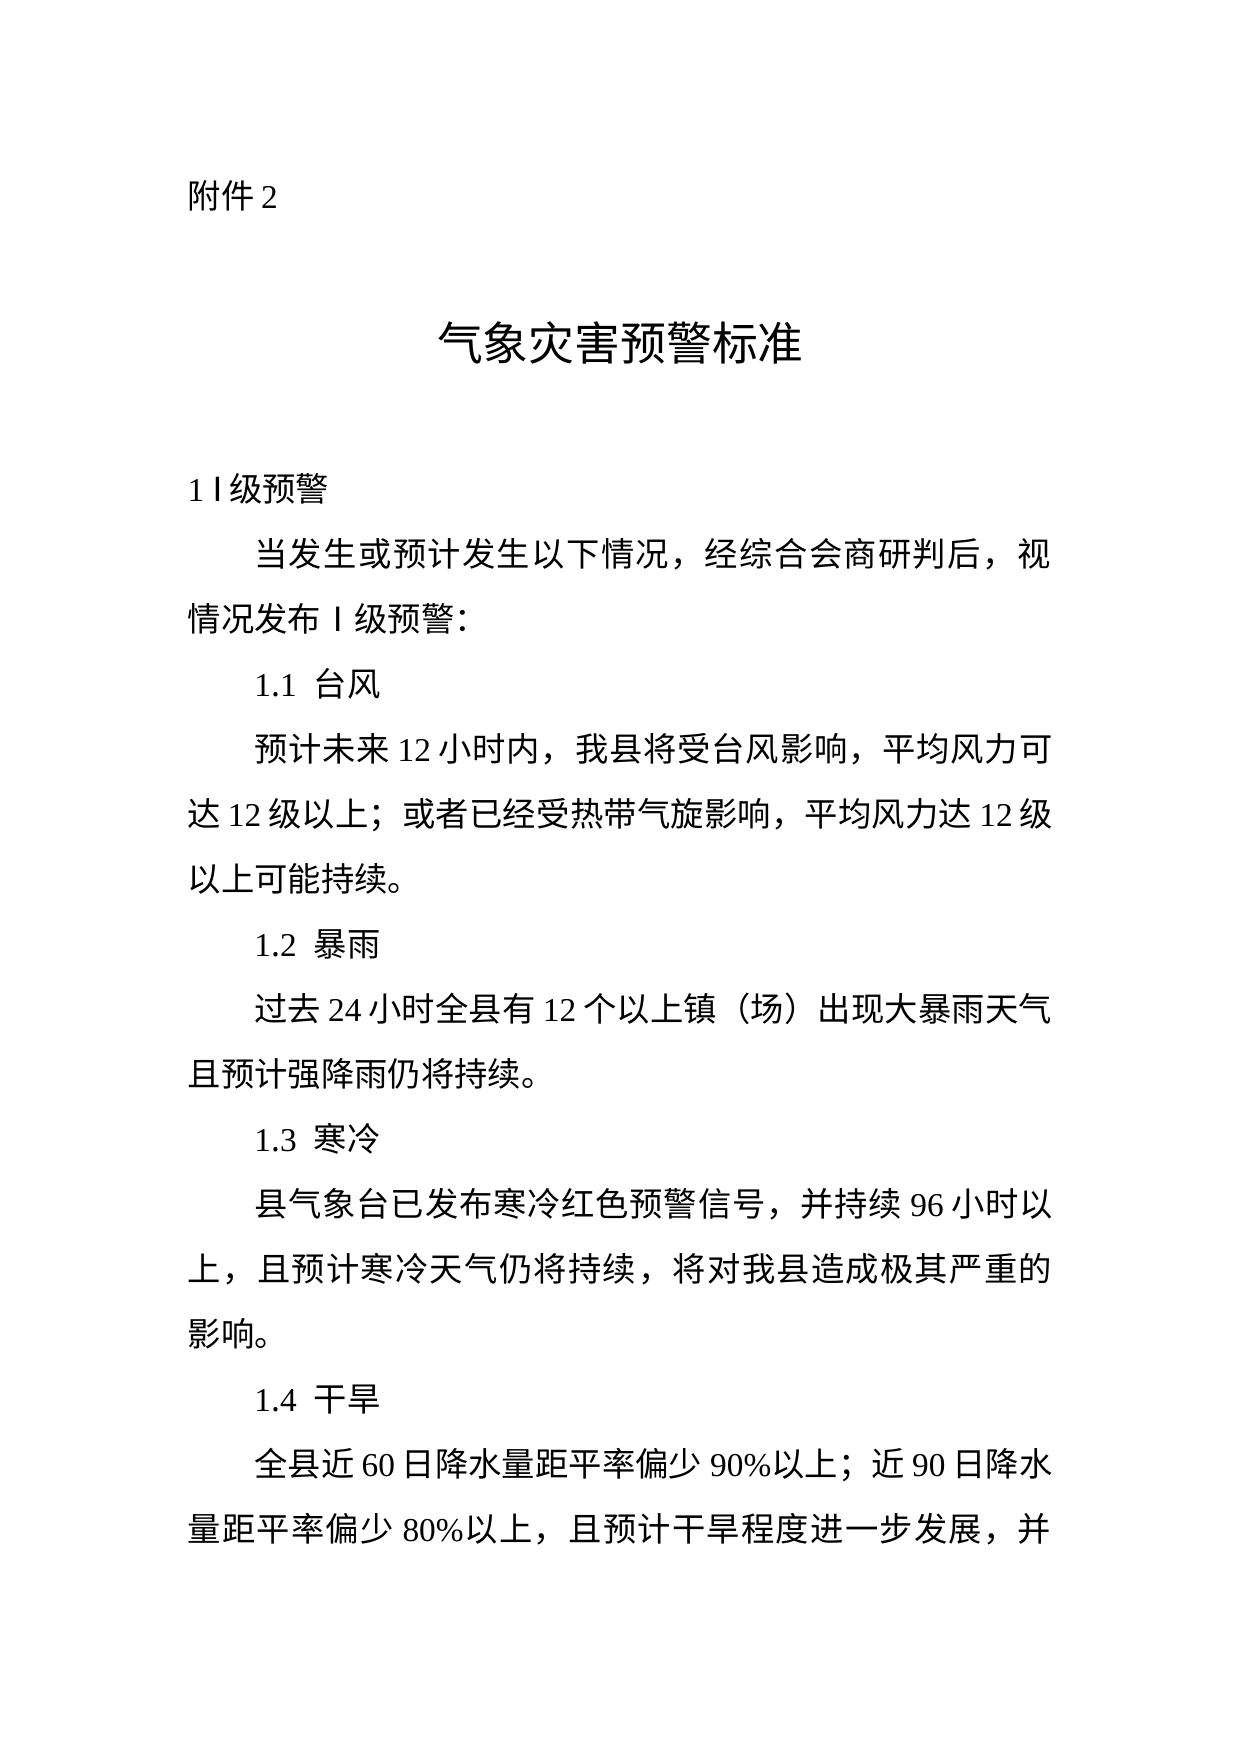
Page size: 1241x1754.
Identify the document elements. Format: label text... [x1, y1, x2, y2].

subtitle 附件2 [187, 162, 1053, 227]
text 预计未来12小时内，我县将受台风影响，平均风力可达12级以上；或者已经受热带气旋影响，平均风力达12级以上可能持续。 [187, 714, 1053, 909]
text 当发生或预计发生以下情况，经综合会商研判后，视情况发布Ⅰ级预警： [187, 519, 1053, 649]
text 过去24小时全县有12个以上镇（场）出现大暴雨天气且预计强降雨仍将持续。 [187, 974, 1053, 1104]
text 1.3 寒冷 [187, 1104, 1053, 1169]
subtitle 气象灾害预警标准 [187, 292, 1053, 389]
text 1.2 暴雨 [187, 909, 1053, 974]
list 1 Ⅰ级预警 [187, 454, 1053, 519]
text 1.1 台风 [187, 649, 1053, 714]
text 县气象台已发布寒冷红色预警信号，并持续96小时以上，且预计寒冷天气仍将持续，将对我县造成极其严重的影响。 [187, 1169, 1053, 1364]
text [187, 1429, 1053, 1559]
text 1.4 干旱 [187, 1364, 1053, 1429]
